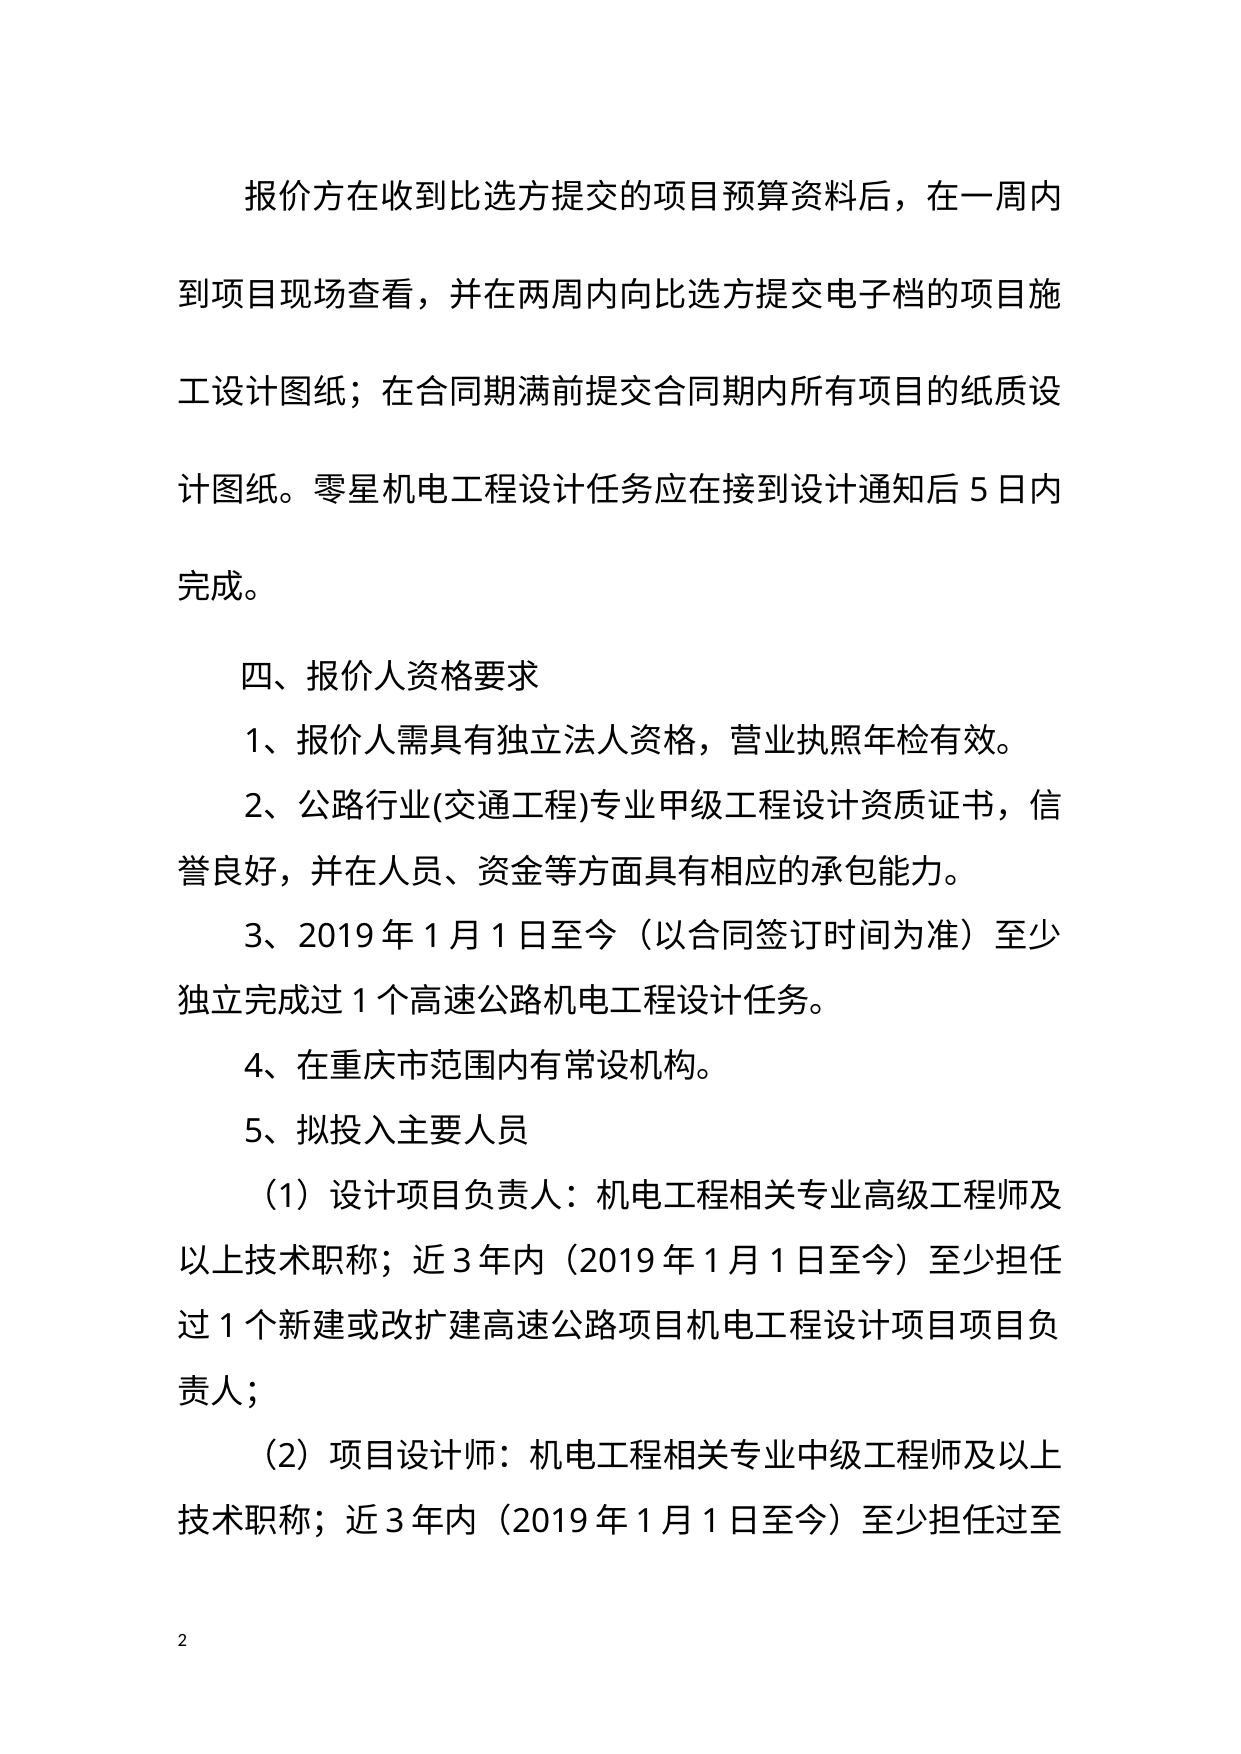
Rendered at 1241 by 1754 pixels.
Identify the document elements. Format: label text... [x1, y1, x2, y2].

list 2、公路行业(交通工程)专业甲级工程设计资质证书，信誉良好，并在人员、资金等方面具有相应的承包能力。 [177, 771, 1063, 901]
list 3、2019年1月1日至今（以合同签订时间为准）至少独立完成过1个高速公路机电工程设计任务。 [177, 901, 1063, 1031]
text 5、拟投入主要人员 [177, 1096, 1063, 1161]
list 1、报价人需具有独立法人资格，营业执照年检有效。 [177, 706, 1063, 771]
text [177, 1421, 1063, 1551]
list 在重庆市范围内有常设机构。 [177, 1031, 1063, 1096]
text （1）设计项目负责人：机电工程相关专业高级工程师及以上技术职称；近3年内（2019年1月1日至今）至少担任过1个新建或改扩建高速公路项目机电工程设计项目项目负责人； [177, 1161, 1063, 1421]
text 报价方在收到比选方提交的项目预算资料后，在一周内到项目现场查看，并在两周内向比选方提交电子档的项目施工设计图纸；在合同期满前提交合同期内所有项目的纸质设计图纸。零星机电工程设计任务应在接到设计通知后5日内完成。 [177, 162, 1063, 617]
list 报价人资格要求 [177, 641, 1063, 706]
